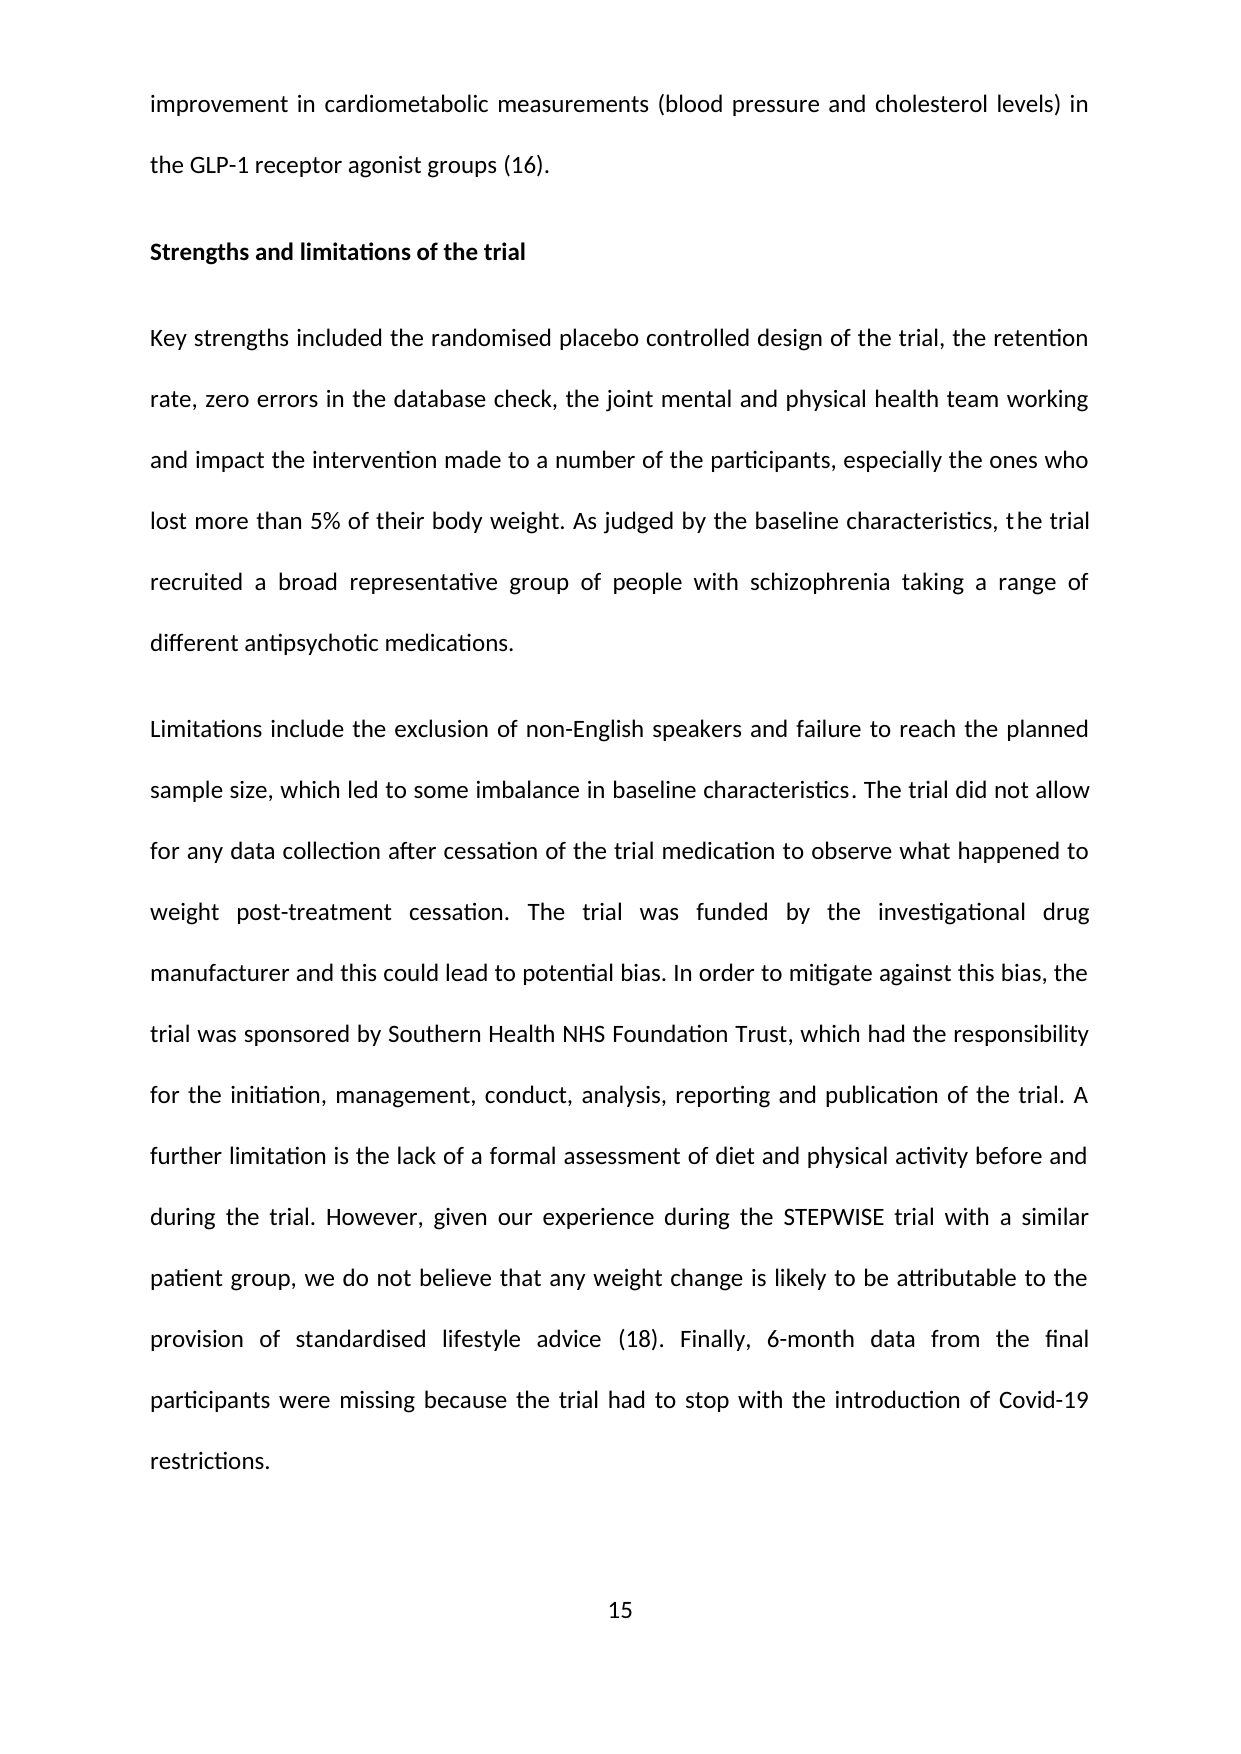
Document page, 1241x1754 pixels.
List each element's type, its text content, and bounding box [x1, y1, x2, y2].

text Limitations include the exclusion of non-English speakers and failure to reach the planned sample size, which led to some imbalance in baseline characteristics. The trial did not allow for any data collection after cessation of the trial medication to observe what happened to weight post-treatment cessation. The trial was funded by the investigational drug manufacturer and this could lead to potential bias. In order to mitigate against this bias, the trial was sponsored by Southern Health NHS Foundation Trust, which had the responsibility for the initiation, management, conduct, analysis, reporting and publication of the trial. A further limitation is the lack of a formal assessment of diet and physical activity before and during the trial. However, given our experience during the STEPWISE trial with a similar patient group, we do not believe that any weight change is likely to be attributable to the provision of standardised lifestyle advice (18). Finally, 6-month data from the final participants were missing because the trial had to stop with the introduction of Covid-19 restrictions. [150, 713, 1090, 1476]
text Key strengths included the randomised placebo controlled design of the trial, the retention rate, zero errors in the database check, the joint mental and physical health team working and impact the intervention made to a number of the participants, especially the ones who lost more than 5% of their body weight. As judged by the baseline characteristics, the trial recruited a broad representative group of people with schizophrenia taking a range of different antipsychotic medications. [150, 322, 1090, 657]
subtitle Strengths and limitations of the trial [150, 236, 1090, 266]
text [150, 89, 1090, 180]
